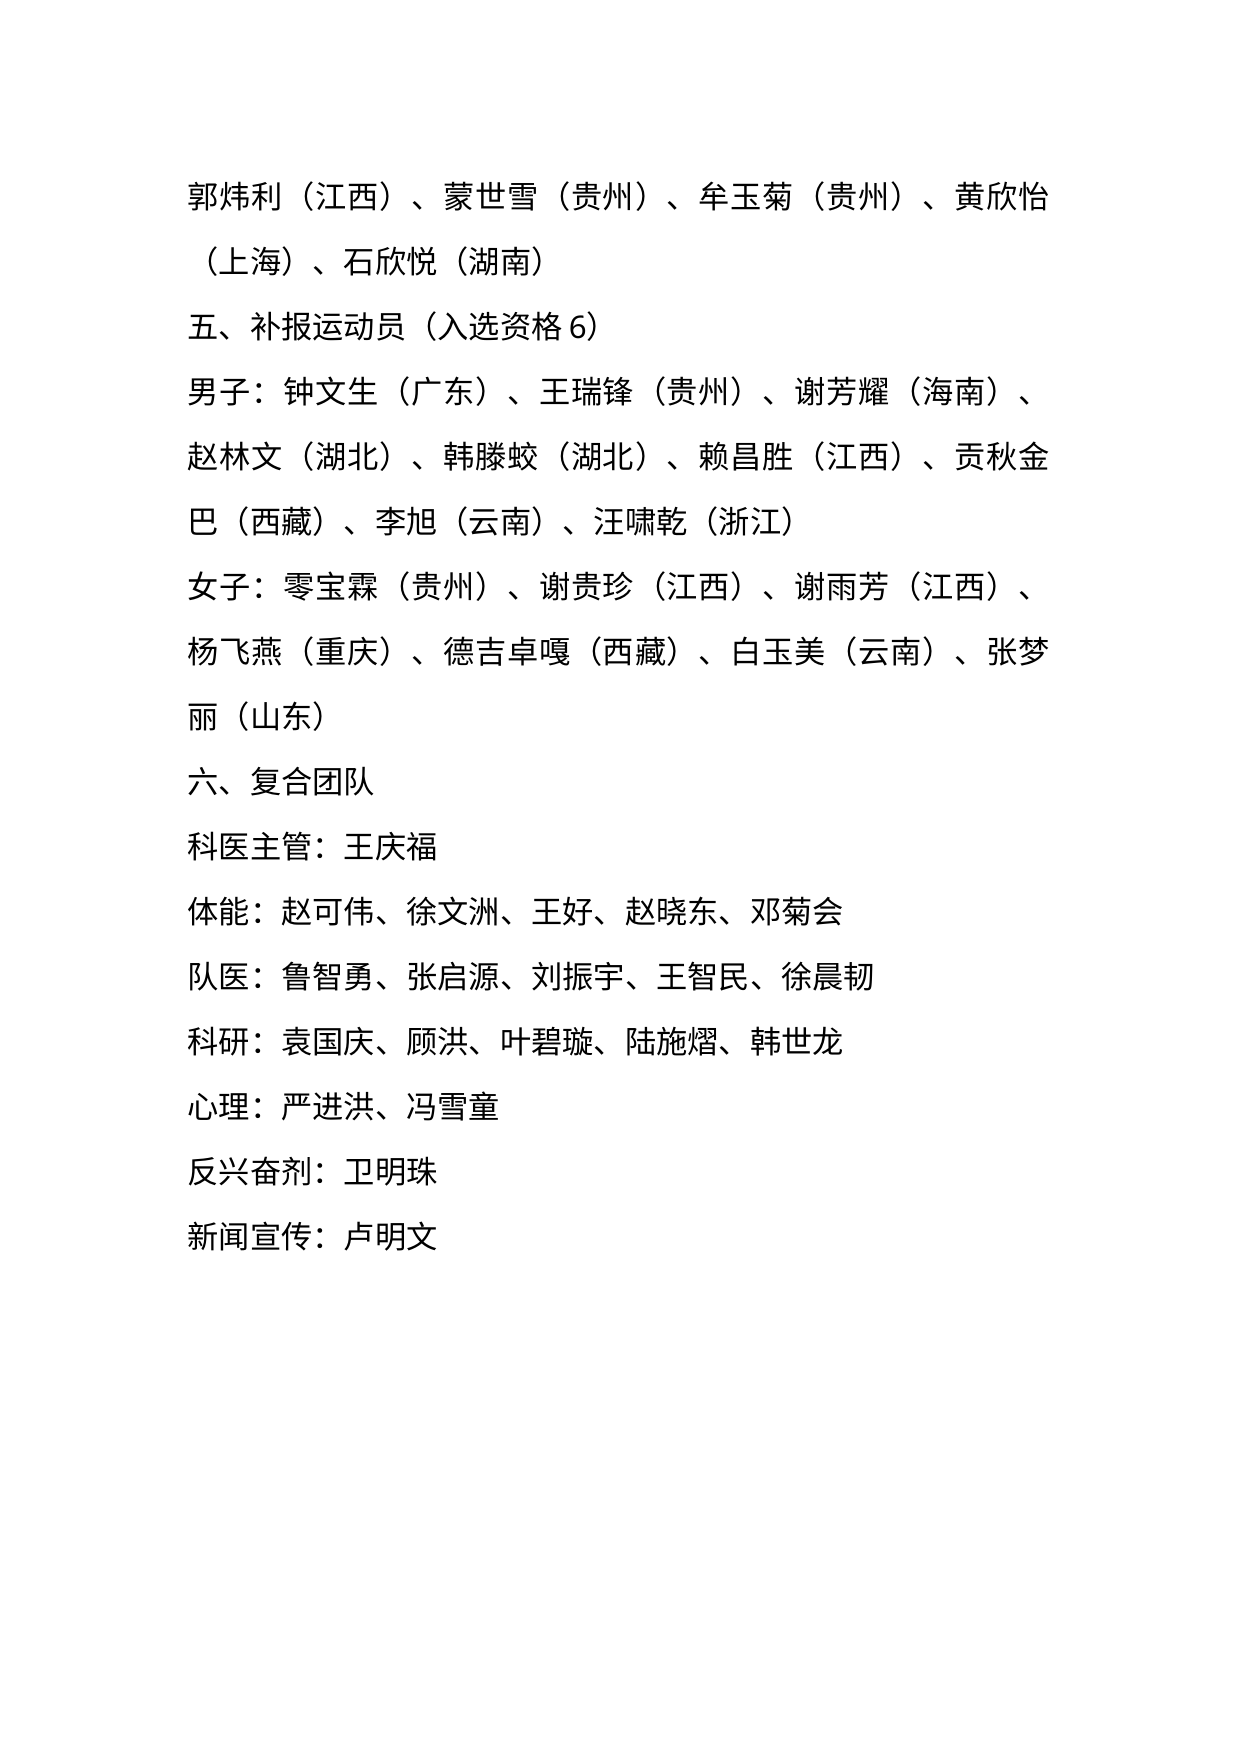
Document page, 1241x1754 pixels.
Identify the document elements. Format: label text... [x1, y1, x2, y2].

text 新闻宣传：卢明文 [187, 1202, 1053, 1267]
text 体能：赵可伟、徐文洲、王好、赵晓东、邓菊会 [187, 877, 1053, 942]
text 女子：零宝霖（贵州）、谢贵珍（江西）、谢雨芳（江西）、杨飞燕（重庆）、德吉卓嘎（西藏）、白玉美（云南）、张梦丽（山东） [187, 552, 1053, 747]
text 六、复合团队 [187, 747, 1053, 812]
text 科医主管：王庆福 [187, 812, 1053, 877]
text 男子：钟文生（广东）、王瑞锋（贵州）、谢芳耀（海南）、赵林文（湖北）、韩滕蛟（湖北）、赖昌胜（江西）、贡秋金巴（西藏）、李旭（云南）、汪啸乾（浙江） [187, 357, 1053, 552]
text 五、补报运动员（入选资格6） [187, 292, 1053, 357]
text 队医：鲁智勇、张启源、刘振宇、王智民、徐晨韧 [187, 942, 1053, 1007]
text 心理：严进洪、冯雪童 [187, 1072, 1053, 1137]
text 科研：袁国庆、顾洪、叶碧璇、陆施熠、韩世龙 [187, 1007, 1053, 1072]
text 郭炜利（江西）、蒙世雪（贵州）、牟玉菊（贵州）、黄欣怡（上海）、石欣悦（湖南） [187, 162, 1053, 292]
text 反兴奋剂：卫明珠 [187, 1137, 1053, 1202]
